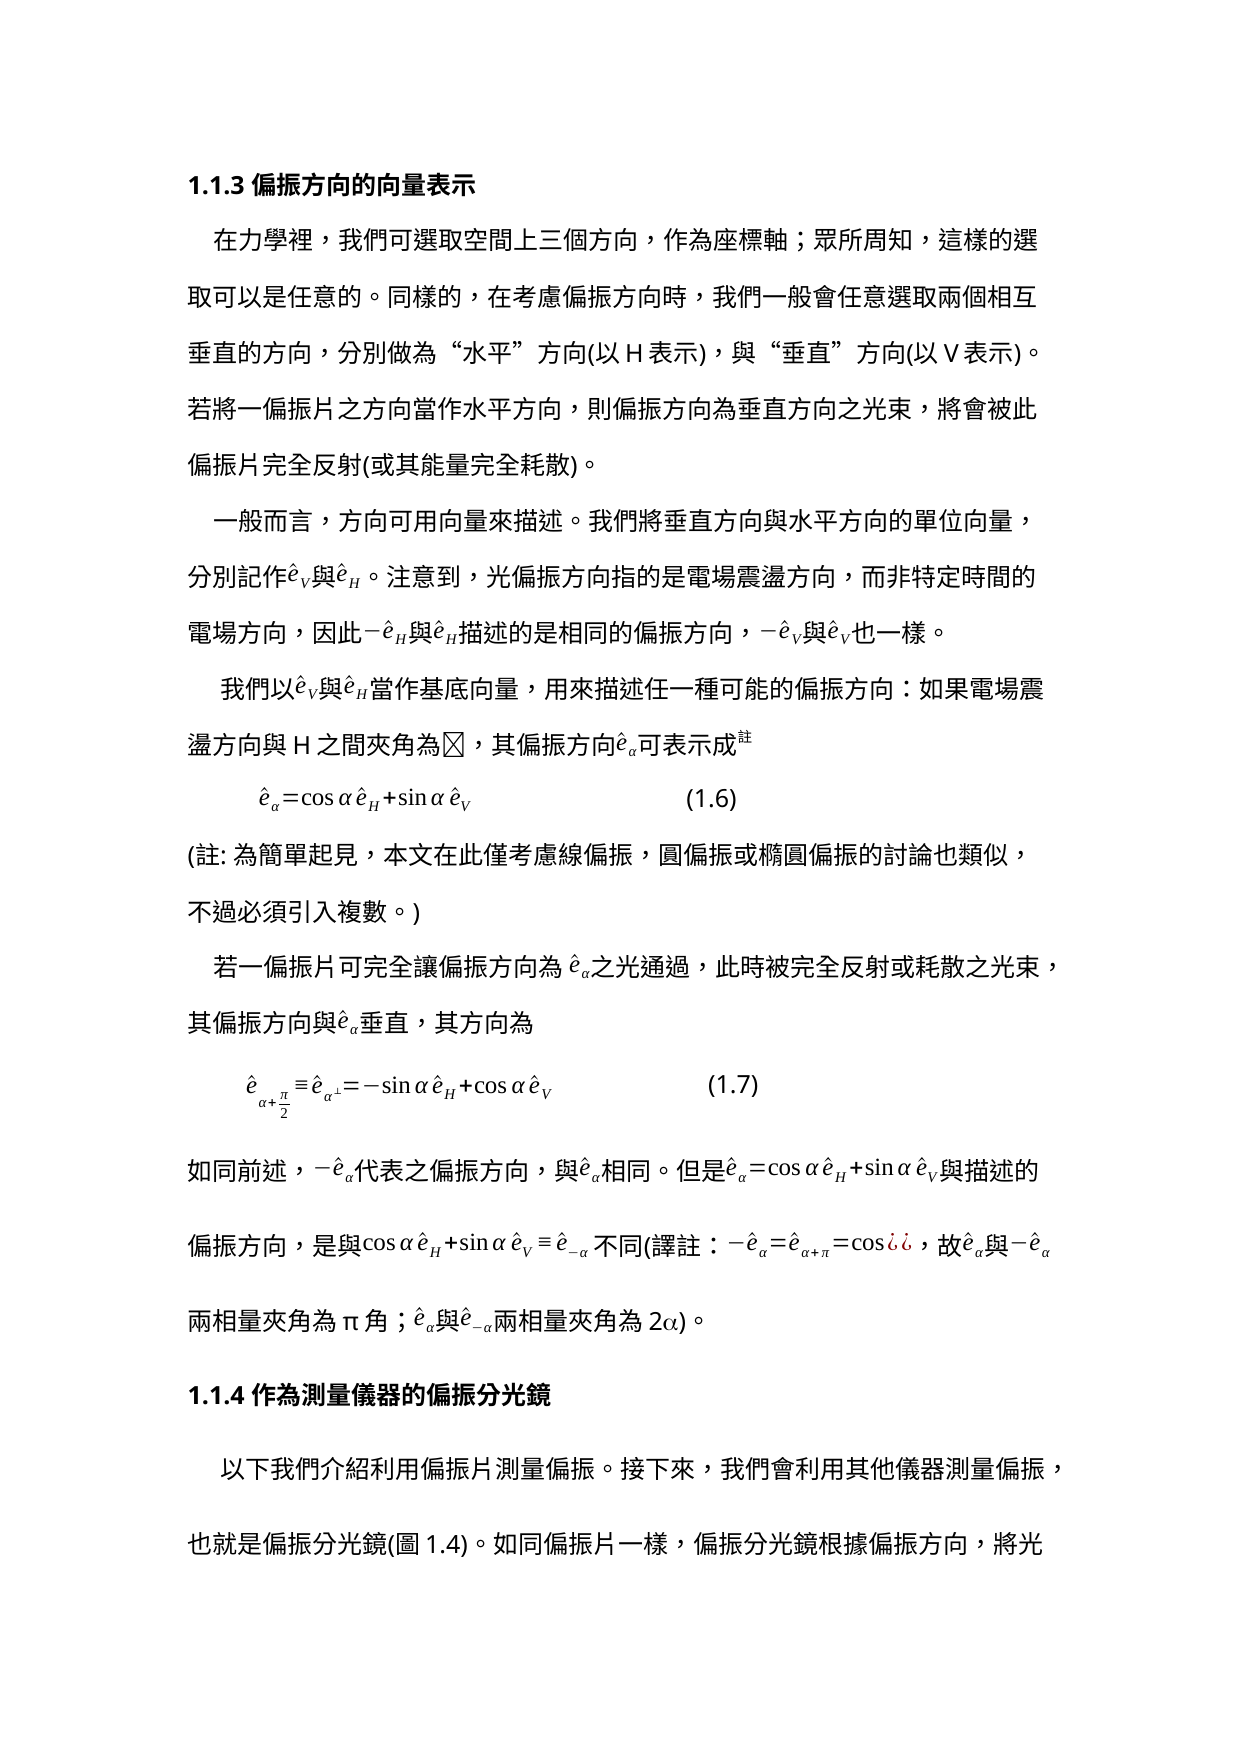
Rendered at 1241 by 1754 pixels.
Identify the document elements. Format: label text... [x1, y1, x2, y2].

text 一般而言，方向可用向量來描述。我們將垂直方向與水平方向的單位向量，分別記作與。注意到，光偏振方向指的是電場震盪方向，而非特定時間的電場方向，因此與描述的是相同的偏振方向，與也一樣。 [187, 501, 1053, 651]
text (1.6) [187, 781, 1053, 818]
text 1.1.3 偏振方向的向量表示 [187, 164, 1053, 202]
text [187, 1448, 1053, 1561]
text 1.1.4 作為測量儀器的偏振分光鏡 [187, 1375, 1053, 1412]
text 如同前述，代表之偏振方向，與相同。但是與描述的偏振方向，是與 不同(譯註：，故與兩相量夾角為π角；與兩相量夾角為2)。 [187, 1151, 1053, 1338]
text 若一偏振片可完全讓偏振方向為 之光通過，此時被完全反射或耗散之光束，其偏振方向與垂直，其方向為 [187, 947, 1053, 1041]
text (1.7) [187, 1059, 1053, 1134]
text (註: 為簡單起見，本文在此僅考慮線偏振，圓偏振或橢圓偏振的討論也類似，不過必須引入複數。) [187, 835, 1053, 929]
text 我們以與當作基底向量，用來描述任一種可能的偏振方向：如果電場震盪方向與H之間夾角為，其偏振方向可表示成註 [187, 669, 1053, 763]
text 在力學裡，我們可選取空間上三個方向，作為座標軸；眾所周知，這樣的選取可以是任意的。同樣的，在考慮偏振方向時，我們一般會任意選取兩個相互垂直的方向，分別做為“水平”方向(以H表示)，與“垂直”方向(以V表示)。若將一偏振片之方向當作水平方向，則偏振方向為垂直方向之光束，將會被此偏振片完全反射(或其能量完全耗散)。 [187, 220, 1053, 483]
